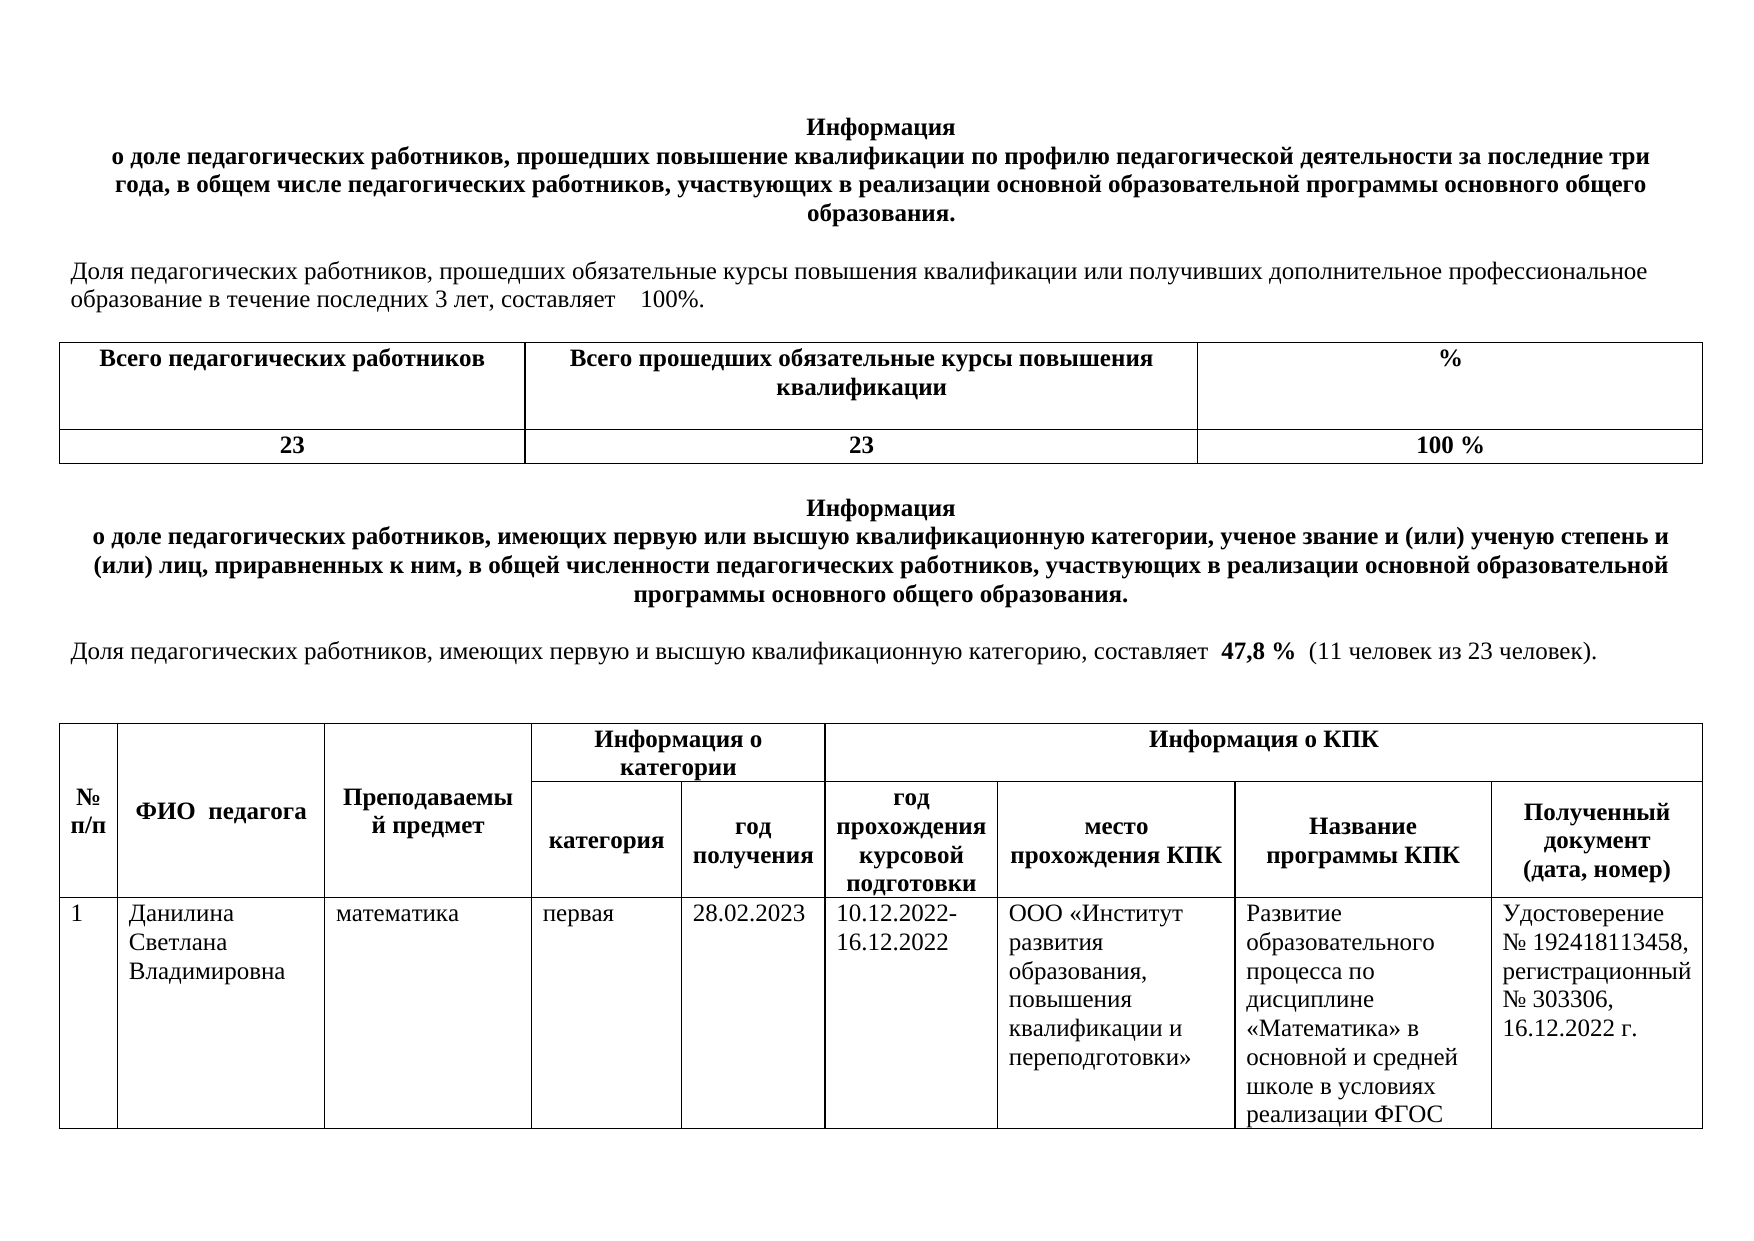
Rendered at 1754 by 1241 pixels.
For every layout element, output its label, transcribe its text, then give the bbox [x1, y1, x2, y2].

table_cell место прохождения КПК [998, 782, 1234, 897]
table_cell год прохождения курсовой подготовки [826, 782, 997, 897]
table_cell Название программы КПК [1236, 782, 1491, 897]
table_cell Всего прошедших обязательные курсы повышения квалификации [526, 343, 1197, 429]
table_cell категория [532, 782, 681, 897]
table_cell первая [532, 898, 681, 1128]
table_cell Информация о доле педагогических работников, имеющих первую или высшую квалификационную категории, ученое звание и (или) ученую степень и (или) лиц, приравненных к ним, в общей численности педагогических работников, участвующих в реализации основной образовательной программы основного общего образования. Доля педагогических работников, имеющих первую и высшую квалификационную категорию, составляет 47,8 % (11 человек из 23 человек). [59, 464, 1703, 723]
table_cell % [1198, 343, 1702, 429]
table_cell Информация о категории [532, 724, 824, 781]
table_header Информация о доле педагогических работников, прошедших повышение квалификации по профилю педагогической деятельности за последние три года, в общем числе педагогических работников, участвующих в реализации основной образовательной программы основного общего образования. Доля педагогических работников, прошедших обязательные курсы повышения квалификации или получивших дополнительное профессиональное образование в течение последних 3 лет, составляет 100%. [59, 112, 1703, 342]
table_cell № п/п [60, 724, 117, 897]
table_cell математика [325, 898, 531, 1128]
table_cell Полученный документ (дата, номер) [1492, 782, 1702, 897]
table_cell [1492, 898, 1702, 1128]
table_cell Всего педагогических работников [60, 343, 524, 429]
table_cell 1 [60, 898, 117, 1128]
table_cell 23 [60, 430, 524, 463]
table_cell 100 % [1198, 430, 1702, 463]
table_cell 28.02.2023 [682, 898, 824, 1128]
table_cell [998, 898, 1234, 1128]
table_cell Информация о КПК [826, 724, 1702, 781]
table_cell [1236, 898, 1491, 1128]
table_cell 23 [526, 430, 1197, 463]
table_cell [826, 898, 997, 1128]
table_cell ФИО педагога [118, 724, 324, 897]
table_cell Преподаваемый предмет [325, 724, 531, 897]
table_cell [118, 898, 324, 1128]
table_cell год получения [682, 782, 824, 897]
